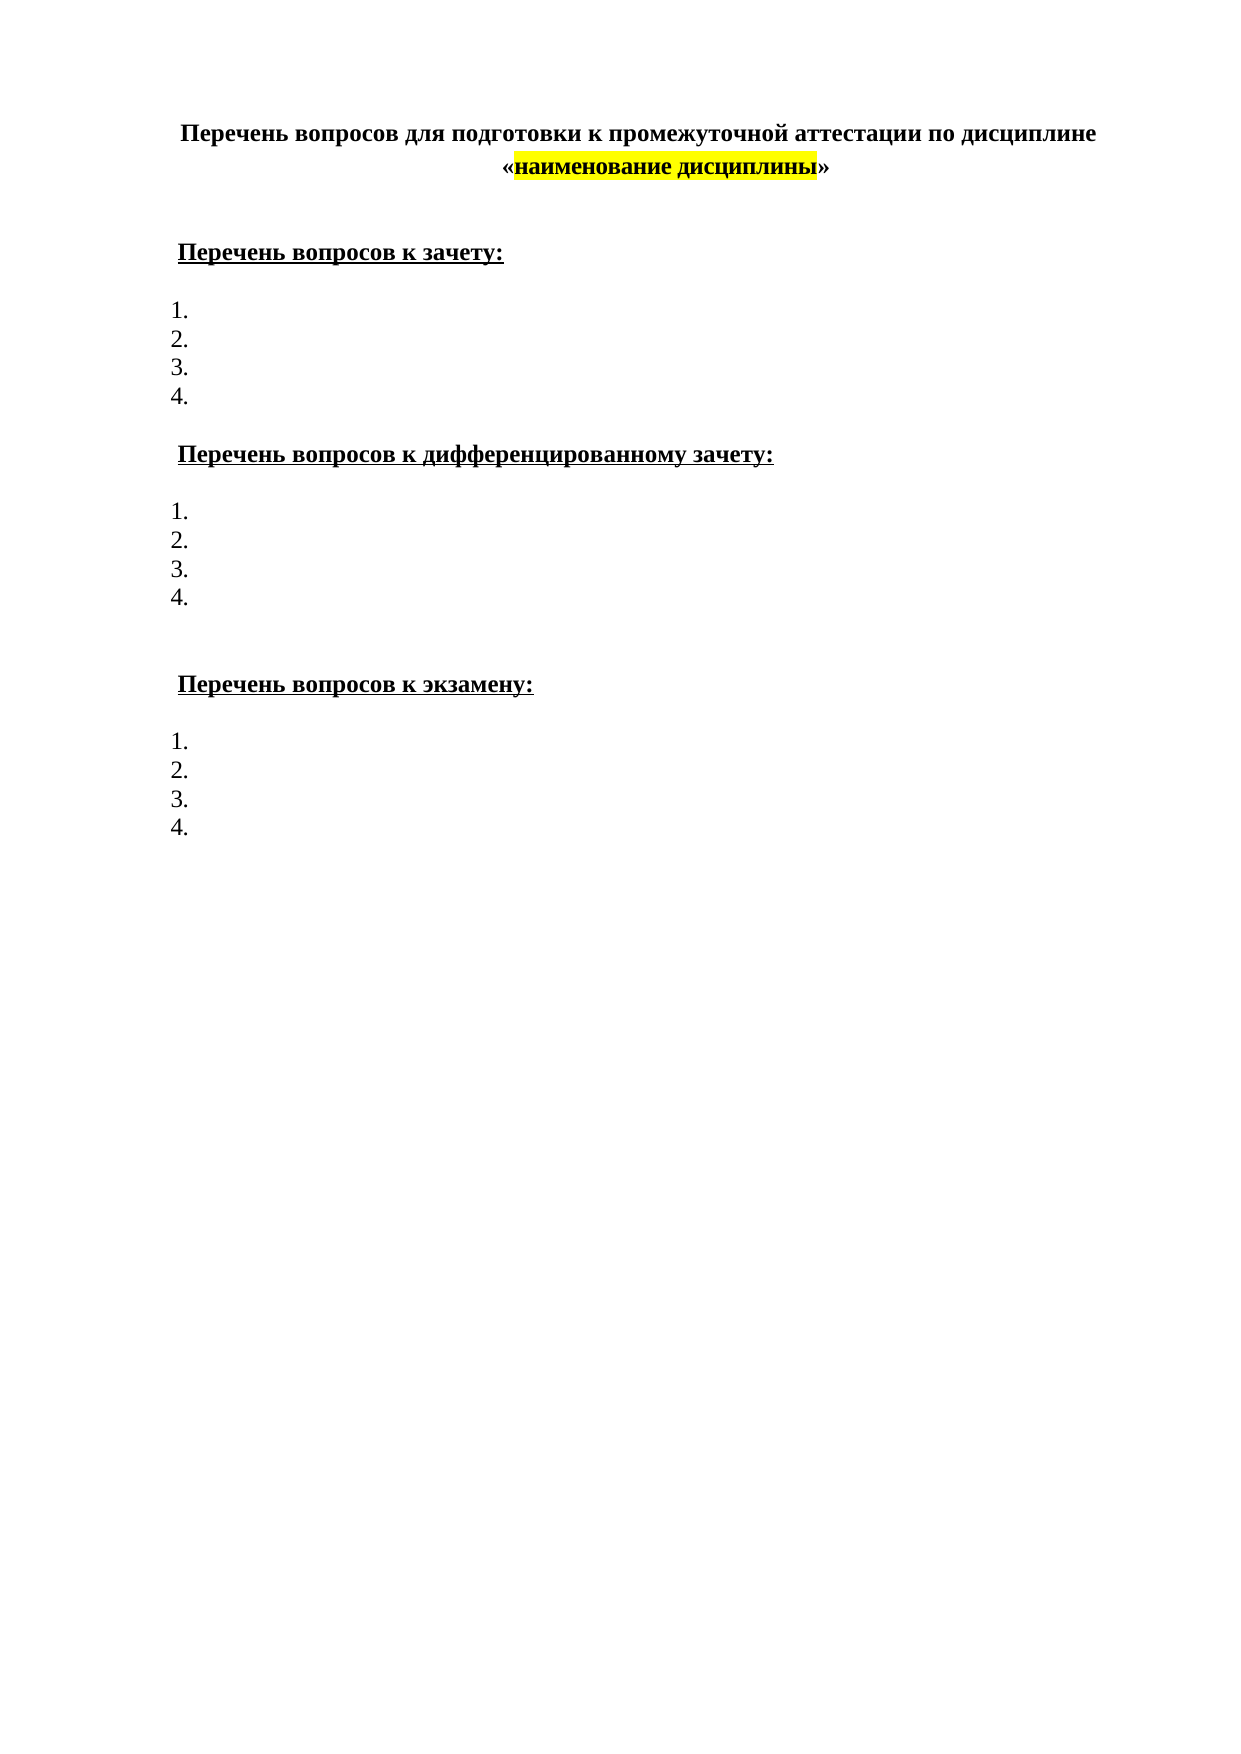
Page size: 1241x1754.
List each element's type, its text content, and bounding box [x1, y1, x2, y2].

text Перечень вопросов к зачету: [133, 237, 1152, 266]
text Перечень вопросов к экзамену: [133, 669, 1152, 697]
text Перечень вопросов к дифференцированному зачету: [133, 439, 1152, 467]
text Перечень вопросов для подготовки к промежуточной аттестации по дисциплине [133, 118, 1152, 147]
text «наименование дисциплины» [133, 151, 514, 180]
text «наименование дисциплины» [817, 151, 1152, 180]
